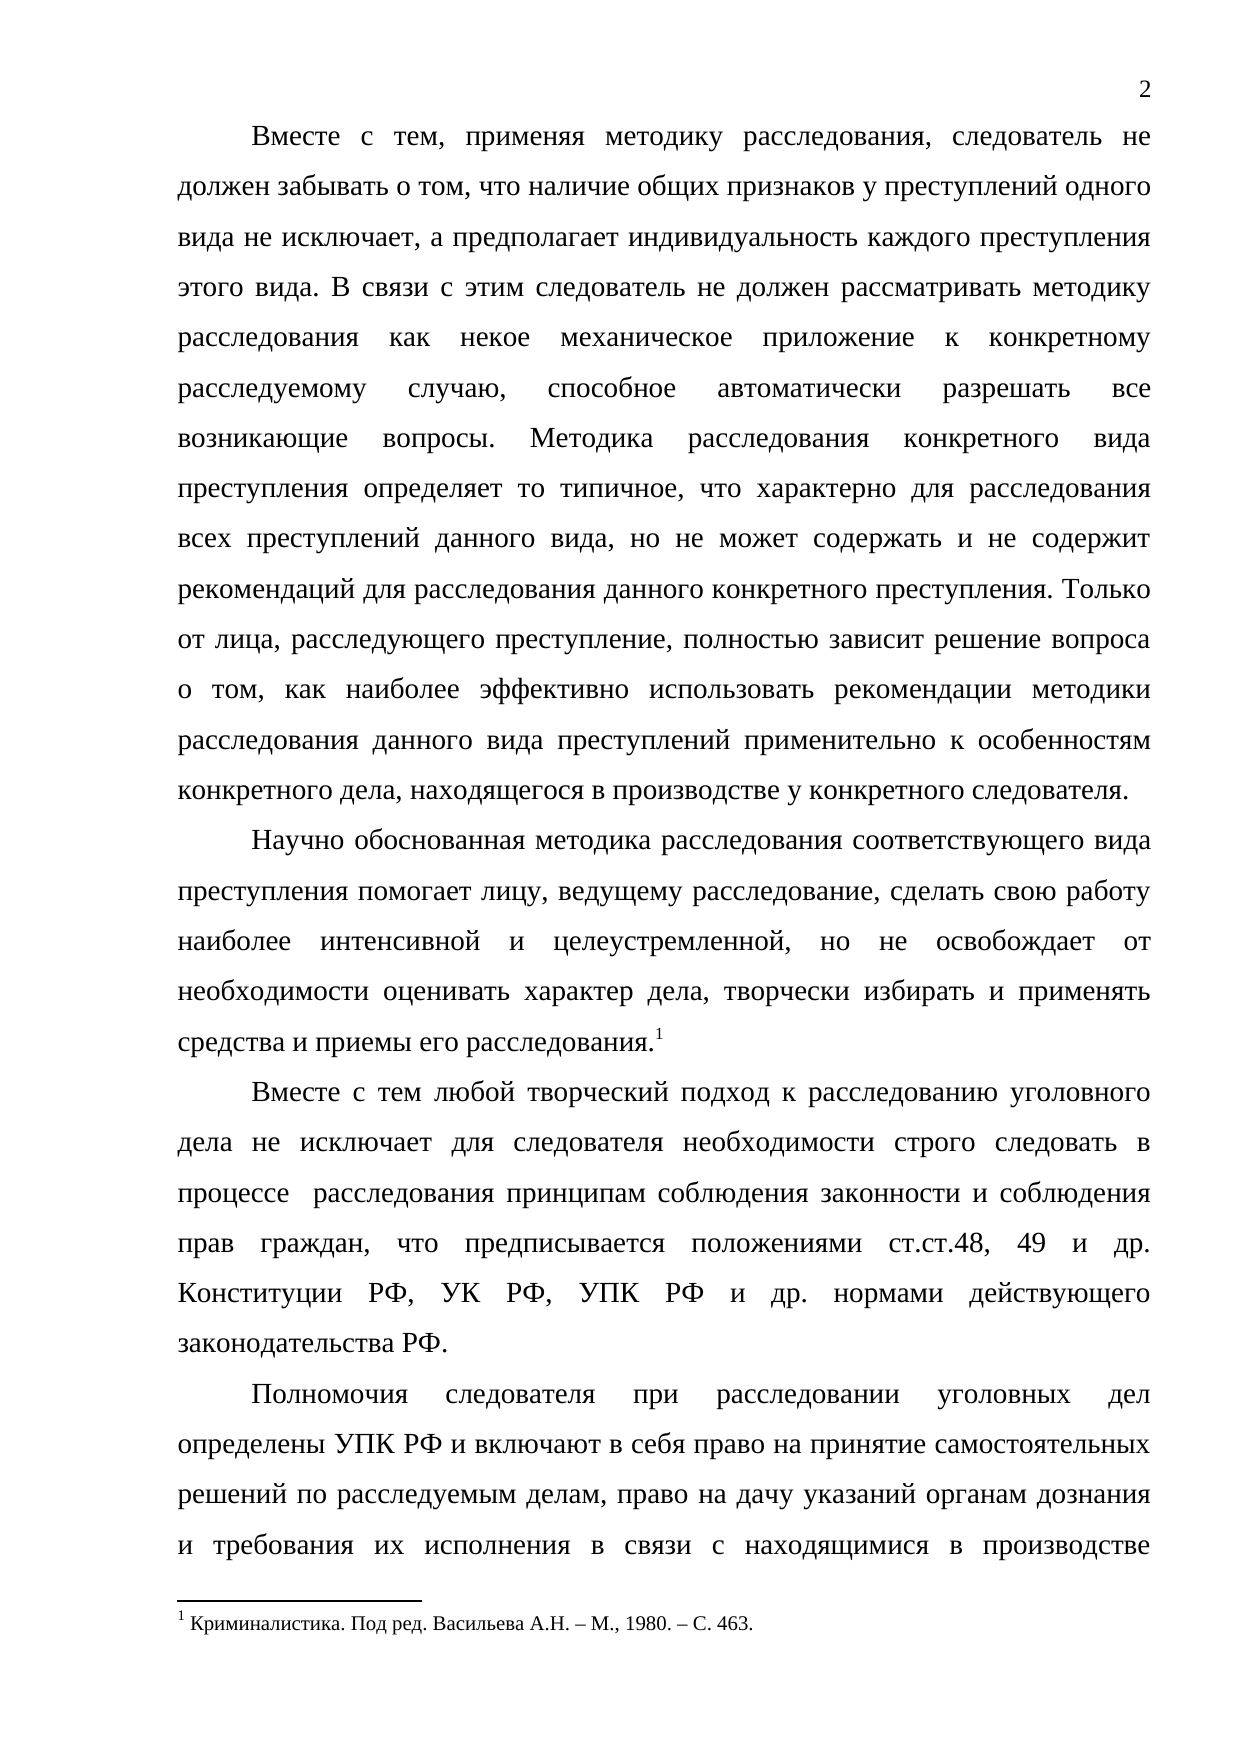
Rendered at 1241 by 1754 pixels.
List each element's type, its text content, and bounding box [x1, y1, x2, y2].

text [177, 1376, 1152, 1560]
text Вместе с тем любой творческий подход к расследованию уголовного дела не исключает для следователя необходимости строго следовать в процессе расследования принципам соблюдения законности и соблюдения прав граждан, что предписывается положениями ст.ст.48, 49 и др. Конституции РФ, УК РФ, УПК РФ и др. нормами действующего законодательства РФ. [177, 1074, 1152, 1359]
text Научно обоснованная методика расследования соответствующего вида преступления помогает лицу, ведущему расследование, сделать свою работу наиболее интенсивной и целеустремленной, но не освобождает от необходимости оценивать характер дела, творчески избирать и применять средства и приемы его расследования. [177, 822, 1152, 1057]
text Вместе с тем, применяя методику расследования, следователь не должен забывать о том, что наличие общих признаков у преступлений одного вида не исключает, а предполагает индивидуальность каждого преступления этого вида. В связи с этим следователь не должен рассматривать методику расследования как некое механическое приложение к конкретному расследуемому случаю, способное автоматически разрешать все возникающие вопросы. Методика расследования конкретного вида преступления определяет то типичное, что характерно для расследования всех преступлений данного вида, но не может содержать и не содержит рекомендаций для расследования данного конкретного преступления. Только от лица, расследующего преступление, полностью зависит решение вопроса о том, как наиболее эффективно использовать рекомендации методики расследования данного вида преступлений применительно к особенностям конкретного дела, находящегося в производстве у конкретного следователя. [177, 118, 1152, 806]
